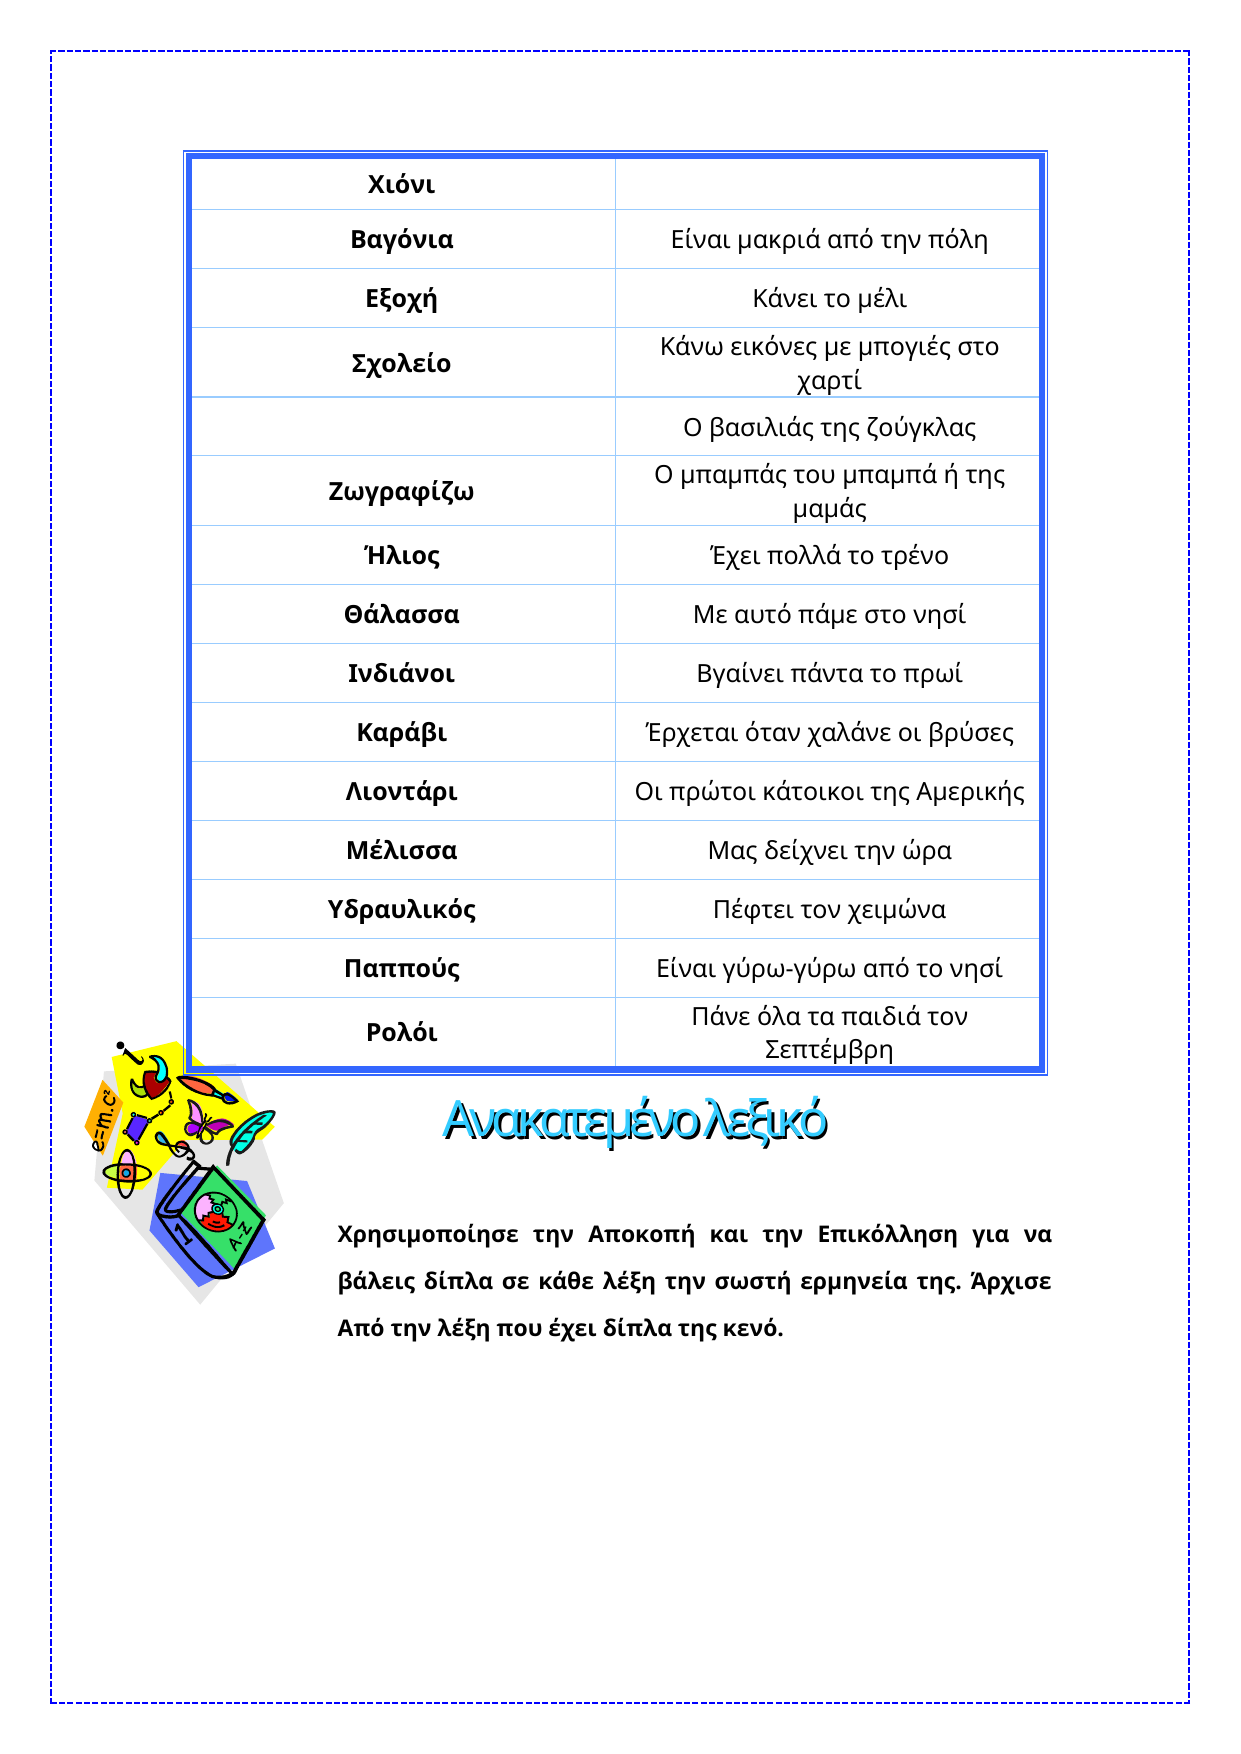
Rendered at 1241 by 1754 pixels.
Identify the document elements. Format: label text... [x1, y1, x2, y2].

table_header Χιόνι [192, 159, 615, 209]
table_cell Σχολείο [192, 328, 615, 396]
table_cell Θάλασσα [192, 585, 615, 643]
table_header [616, 159, 1039, 209]
table_cell Βαγόνια [192, 210, 615, 268]
table_cell Έχει πολλά το τρένο [616, 526, 1039, 584]
table_cell Πέφτει τον χειμώνα [616, 880, 1039, 938]
table_cell Κάνω εικόνες με μπογιές στο χαρτί [616, 328, 1039, 396]
table_cell Ζωγραφίζω [192, 456, 615, 524]
table_cell Πάνε όλα τα παιδιά τον Σεπτέμβρη [616, 998, 1039, 1066]
table_cell Μέλισσα [192, 821, 615, 879]
table_cell Ρολόι [192, 998, 615, 1066]
table_cell [192, 398, 615, 455]
table_cell Ο βασιλιάς της ζούγκλας [616, 398, 1039, 455]
table_cell Έρχεται όταν χαλάνε οι βρύσες [616, 703, 1039, 761]
table_cell Ήλιος [192, 526, 615, 584]
table_cell Παππούς [192, 939, 615, 997]
table_cell Βγαίνει πάντα το πρωί [616, 644, 1039, 702]
text Χρησιμοποίησε την Αποκοπή και την Επικόλληση για να βάλεις δίπλα σε κάθε λέξη την σωστή ερμηνεία της. Άρχισε Από την λέξη που έχει δίπλα της κενό. [337, 1218, 1053, 1343]
table_cell Καράβι [192, 703, 615, 761]
table_cell Με αυτό πάμε στο νησί [616, 585, 1039, 643]
table_cell Είναι μακριά από την πόλη [616, 210, 1039, 268]
table_cell Μας δείχνει την ώρα [616, 821, 1039, 879]
table_cell Εξοχή [192, 269, 615, 327]
table_cell Ινδιάνοι [192, 644, 615, 702]
table_cell Οι πρώτοι κάτοικοι της Αμερικής [616, 762, 1039, 820]
table_cell Είναι γύρω-γύρω από το νησί [616, 939, 1039, 997]
table_cell Υδραυλικός [192, 880, 615, 938]
table_cell Λιοντάρι [192, 762, 615, 820]
table_cell Κάνει το μέλι [616, 269, 1039, 327]
table_cell Ο μπαμπάς του μπαμπά ή της μαμάς [616, 456, 1039, 524]
